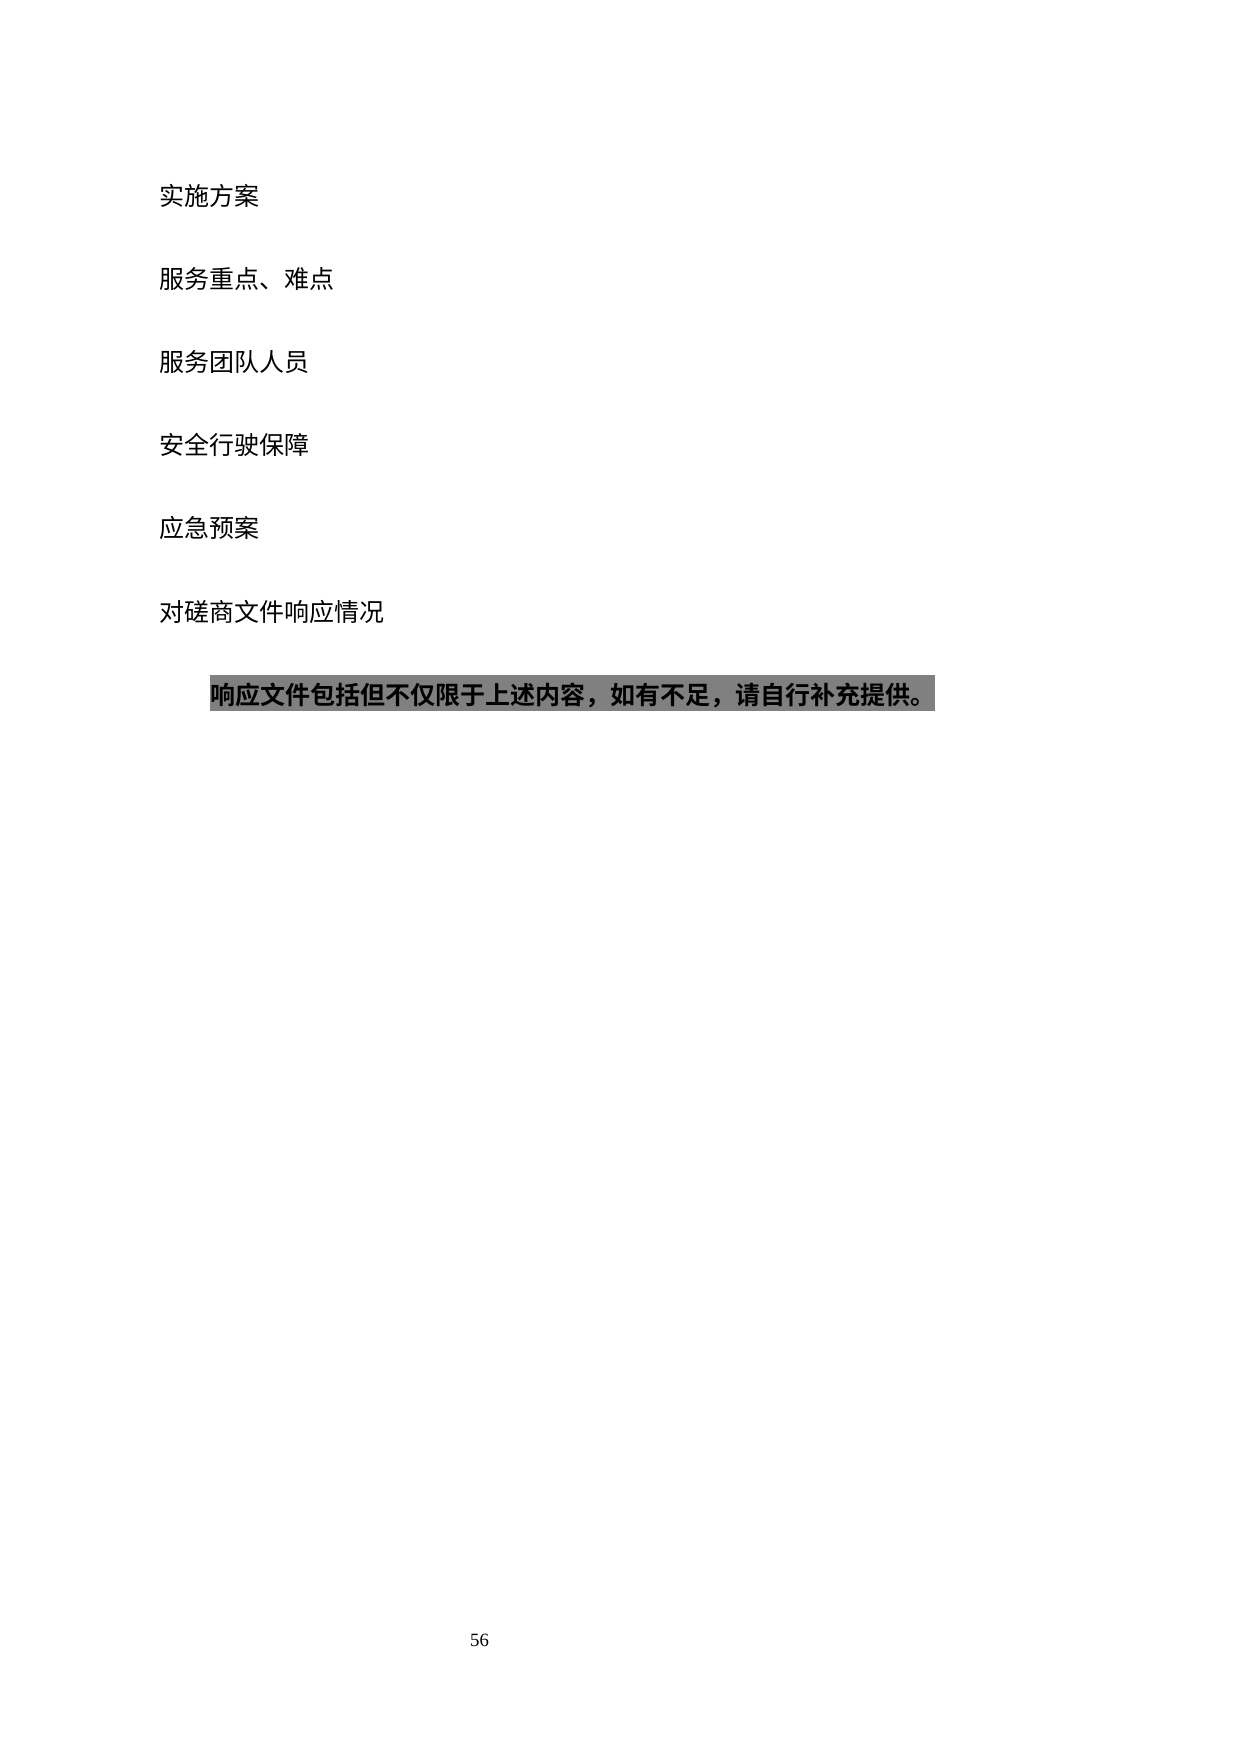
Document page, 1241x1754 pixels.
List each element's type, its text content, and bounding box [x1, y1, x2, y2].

text 服务团队人员 [159, 328, 1081, 393]
text 响应文件包括但不仅限于上述内容，如有不足，请自行补充提供。 [159, 661, 1081, 726]
text 实施方案 [159, 162, 1081, 227]
text 服务重点、难点 [159, 245, 1081, 310]
text 安全行驶保障 [159, 411, 1081, 476]
text 对磋商文件响应情况 [159, 578, 1081, 643]
text 应急预案 [159, 494, 1081, 559]
